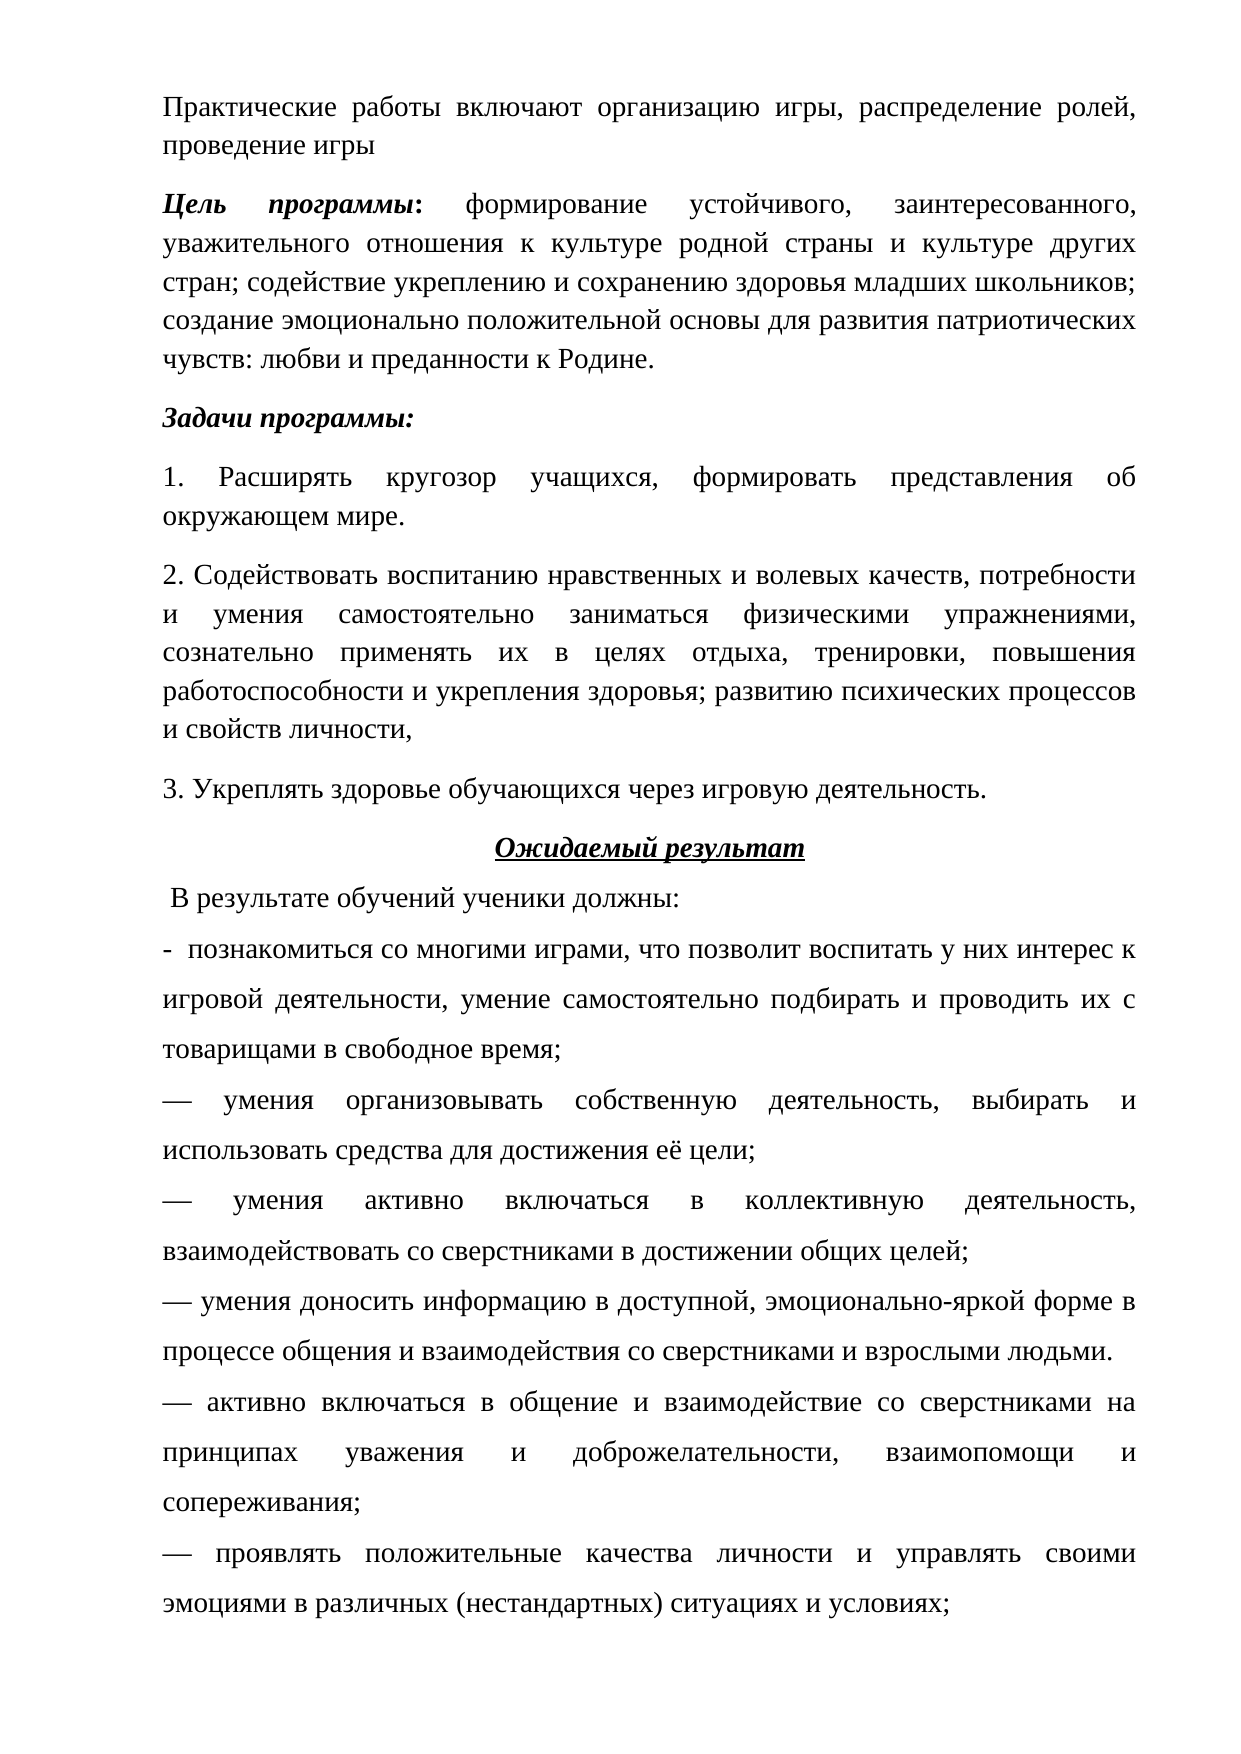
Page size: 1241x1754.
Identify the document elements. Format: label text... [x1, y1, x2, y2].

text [162, 89, 1137, 161]
text — умения активно включаться в коллективную деятельность, взаимодействовать со сверстниками в достижении общих целей; [162, 1182, 1137, 1266]
text Цель программы: формирование устойчивого, заинтересованного, уважительного отношения к культуре родной страны и культуре других стран; содействие укреплению и сохранению здоровья младших школьников; создание эмоционально положительной основы для развития патриотических чувств: любви и преданности к Родине. [162, 187, 1137, 374]
text — умения доносить информацию в доступной, эмоционально-яркой форме в процессе общения и взаимодействия со сверстниками и взрослыми людьми. [162, 1283, 1137, 1367]
text — умения организовывать собственную деятельность, выбирать и использовать средства для достижения её цели; [162, 1082, 1137, 1166]
text 3. Укреплять здоровье обучающихся через игровую деятельность. [162, 771, 1137, 804]
text — проявлять положительные качества личности и управлять своими эмоциями в различных (нестандартных) ситуациях и условиях; [162, 1535, 1137, 1618]
text 2. Содействовать воспитанию нравственных и волевых качеств, потребности и умения самостоятельно заниматься физическими упражнениями, сознательно применять их в целях отдыха, тренировки, повышения работоспособности и укрепления здоровья; развитию психических процессов и свойств личности, [162, 557, 1137, 745]
text В результате обучений ученики должны: [162, 881, 1137, 914]
text - познакомиться со многими играми, что позволит воспитать у них интерес к игровой деятельности, умение самостоятельно подбирать и проводить их с товарищами в свободное время; [162, 931, 1137, 1065]
text Задачи программы: [162, 400, 1137, 434]
text — активно включаться в общение и взаимодействие со сверстниками на принципах уважения и доброжелательности, взаимопомощи и сопереживания; [162, 1384, 1137, 1518]
text 1. Расширять кругозор учащихся, формировать представления об окружающем мире. [162, 459, 1137, 532]
text Ожидаемый результат [162, 830, 1137, 864]
